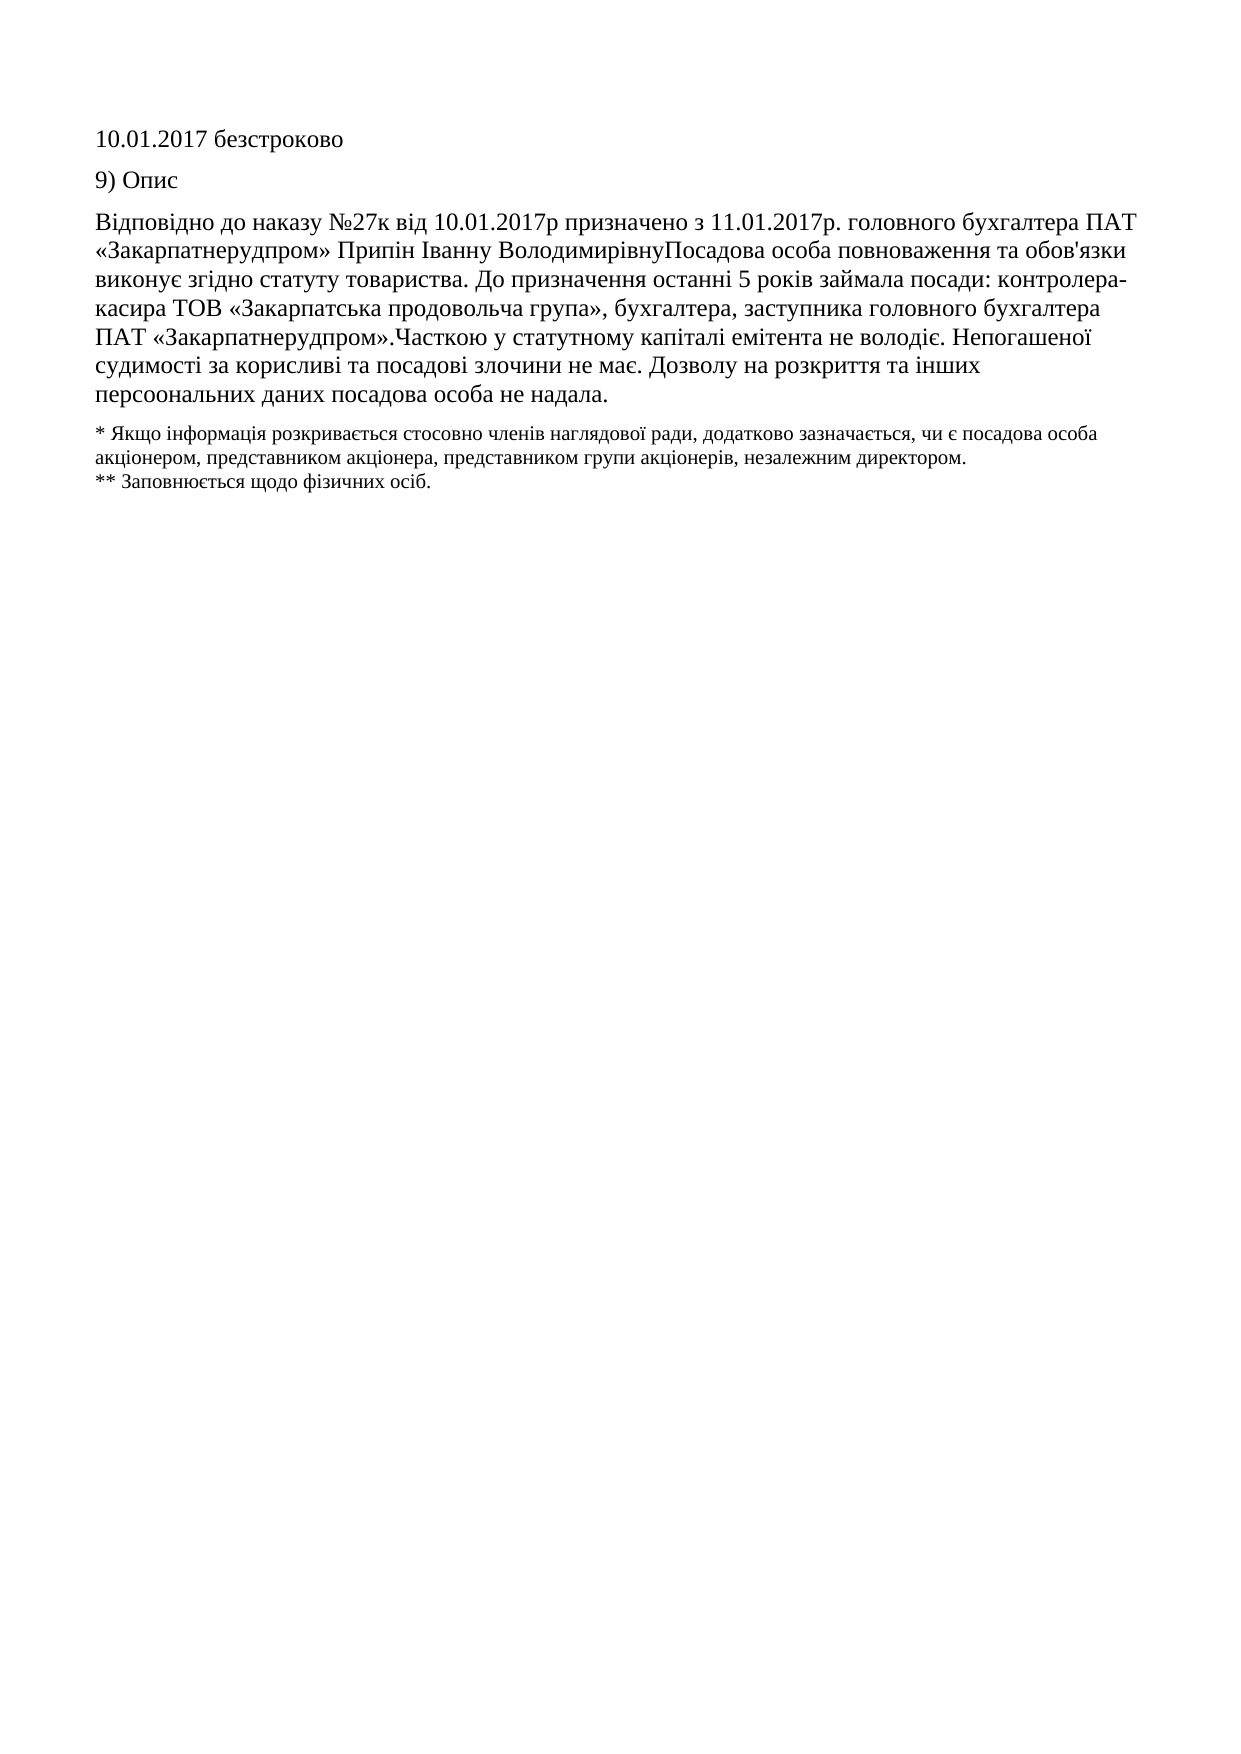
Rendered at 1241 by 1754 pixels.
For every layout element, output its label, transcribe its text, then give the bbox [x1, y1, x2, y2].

table_cell 9) Опис [89, 159, 1152, 201]
table_cell 10.01.2017 безстроково [89, 118, 1152, 159]
table_cell Вiдповiдно до наказу №27к вiд 10.01.2017р призначено з 11.01.2017р. головного бухгалтера ПАТ «Закарпатнерудпром» Припiн Iванну ВолодимирiвнуПосадова особа повноваження та обов'язки виконує згiдно статуту товариства. До призначення останнi 5 рокiв займала посади: контролера-касира ТОВ «Закарпатська продовольча група», бухгалтера, заступника головного бухгалтера ПАТ «Закарпатнерудпром».Часткою у статутному капiталi емiтента не володiє. Непогашеної судимостi за корисливi та посадовi злочини не має. Дозволу на розкриття та iнших персоональних даних посадова особа не надала. [89, 201, 1152, 414]
table_cell * Якщо інформація розкривається стосовно членів наглядової ради, додатково зазначається, чи є посадова особа акціонером, представником акціонера, представником групи акціонерів, незалежним директором. ** Заповнюється щодо фізичних осіб. [89, 414, 1152, 499]
